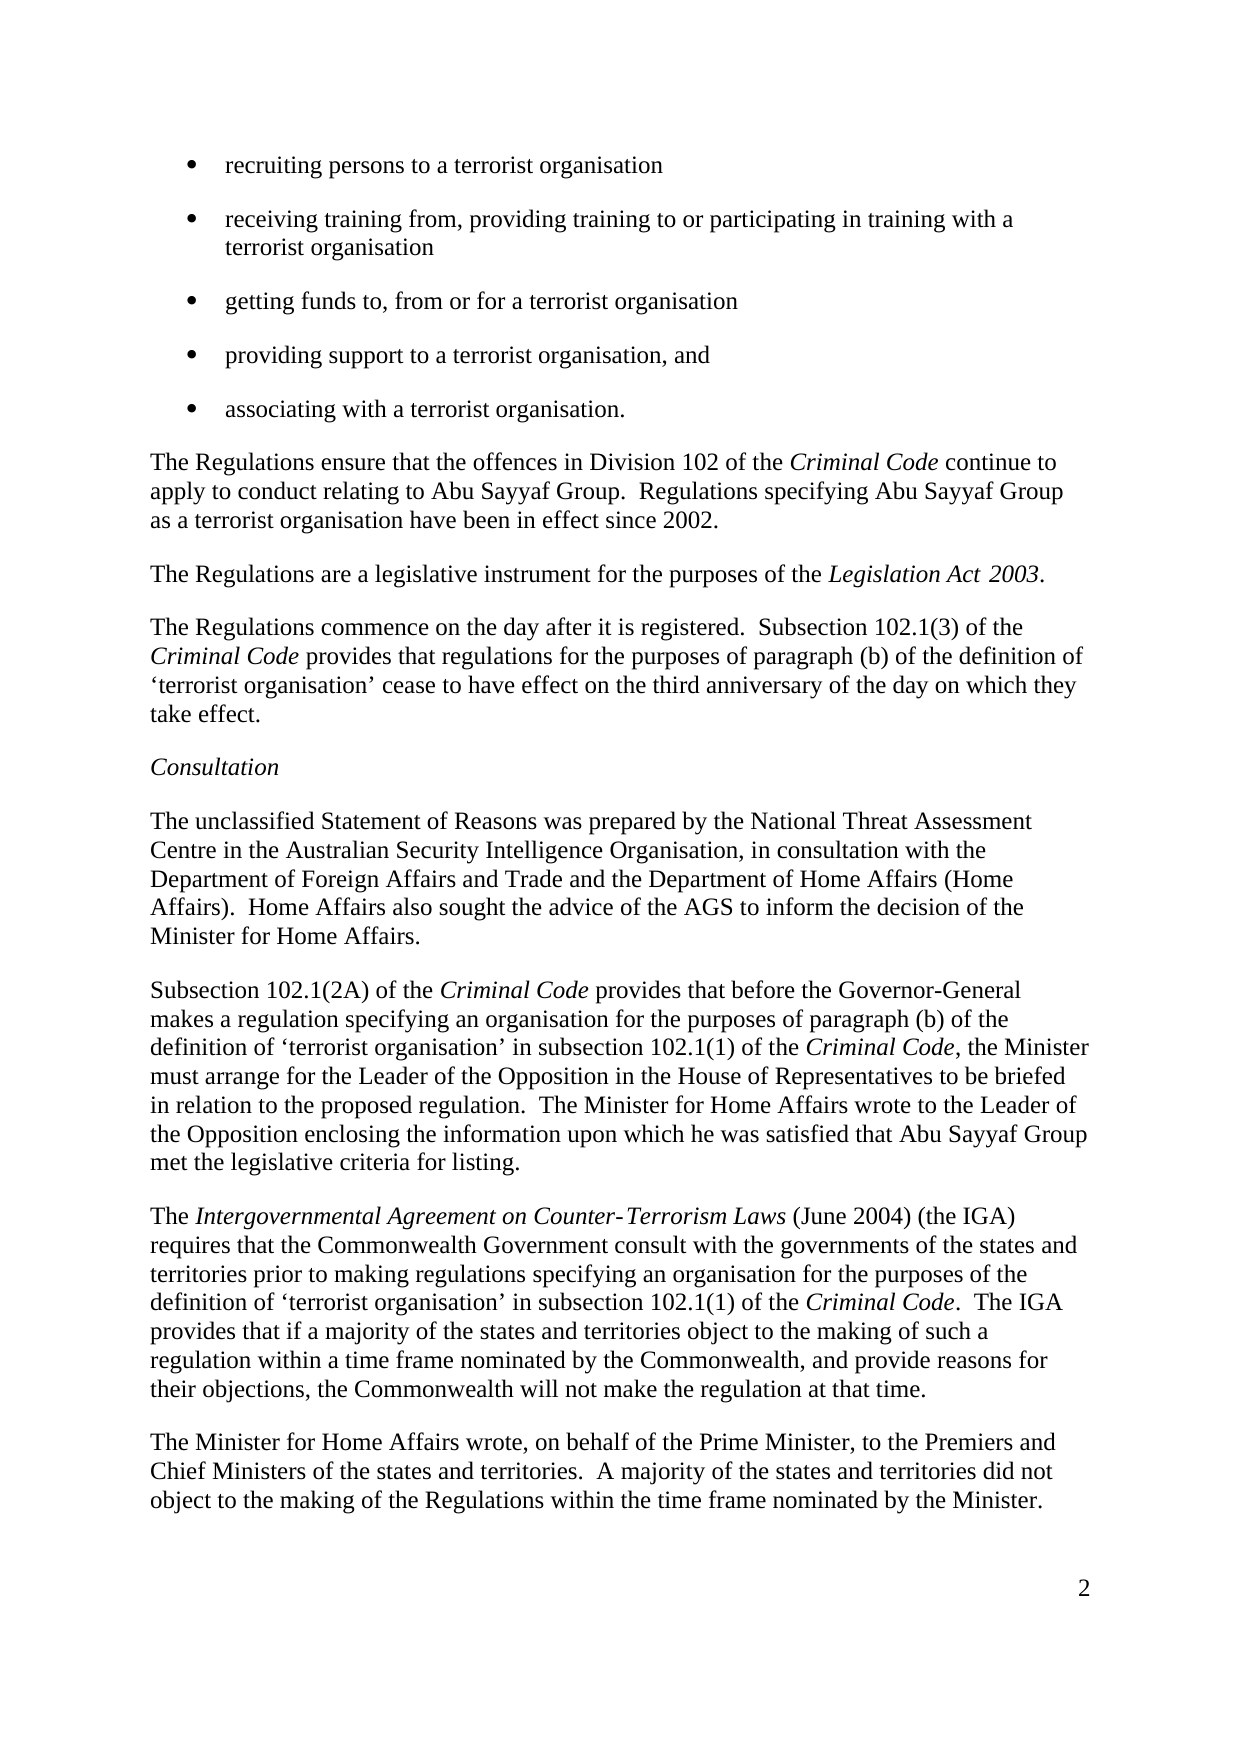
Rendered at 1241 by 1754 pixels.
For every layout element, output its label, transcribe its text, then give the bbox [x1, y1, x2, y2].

list receiving training from, providing training to or participating in training with a terrorist organisation [187, 204, 1090, 261]
text Subsection 102.1(2A) of the Criminal Code provides that before the Governor-General makes a regulation specifying an organisation for the purposes of paragraph (b) of the definition of ‘terrorist organisation’ in subsection 102.1(1) of the Criminal Code, the Minister must arrange for the Leader of the Opposition in the House of Representatives to be briefed in relation to the proposed regulation. The Minister for Home Affairs wrote to the Leader of the Opposition enclosing the information upon which he was satisfied that Abu Sayyaf Group met the legislative criteria for listing. [150, 975, 1090, 1176]
list associating with a terrorist organisation. [187, 394, 1090, 422]
text The Regulations ensure that the offences in Division 102 of the Criminal Code continue to apply to conduct relating to Abu Sayyaf Group. Regulations specifying Abu Sayyaf Group as a terrorist organisation have been in effect since 2002. [150, 447, 1090, 534]
list getting funds to, from or for a terrorist organisation [187, 286, 1090, 315]
text The Minister for Home Affairs wrote, on behalf of the Prime Minister, to the Premiers and Chief Ministers of the states and territories. A majority of the states and territories did not object to the making of the Regulations within the time frame nominated by the Minister. [150, 1427, 1090, 1514]
list recruiting persons to a terrorist organisation [187, 150, 1090, 179]
text The Regulations commence on the day after it is registered. Subsection 102.1(3) of the Criminal Code provides that regulations for the purposes of paragraph (b) of the definition of ‘terrorist organisation’ cease to have effect on the third anniversary of the day on which they take effect. [150, 612, 1090, 727]
list providing support to a terrorist organisation, and [187, 340, 1090, 369]
text The unclassified Statement of Reasons was prepared by the National Threat Assessment Centre in the Australian Security Intelligence Organisation, in consultation with the Department of Foreign Affairs and Trade and the Department of Home Affairs (Home Affairs). Home Affairs also sought the advice of the AGS to inform the decision of the Minister for Home Affairs. [150, 806, 1090, 950]
text The Regulations are a legislative instrument for the purposes of the Legislation Act 2003. [150, 559, 1090, 587]
text The Intergovernmental Agreement on Counter-Terrorism Laws (June 2004) (the IGA) requires that the Commonwealth Government consult with the governments of the states and territories prior to making regulations specifying an organisation for the purposes of the definition of ‘terrorist organisation’ in subsection 102.1(1) of the Criminal Code. The IGA provides that if a majority of the states and territories object to the making of such a regulation within a time frame nominated by the Commonwealth, and provide reasons for their objections, the Commonwealth will not make the regulation at that time. [150, 1201, 1090, 1402]
subtitle Consultation [150, 752, 1090, 781]
